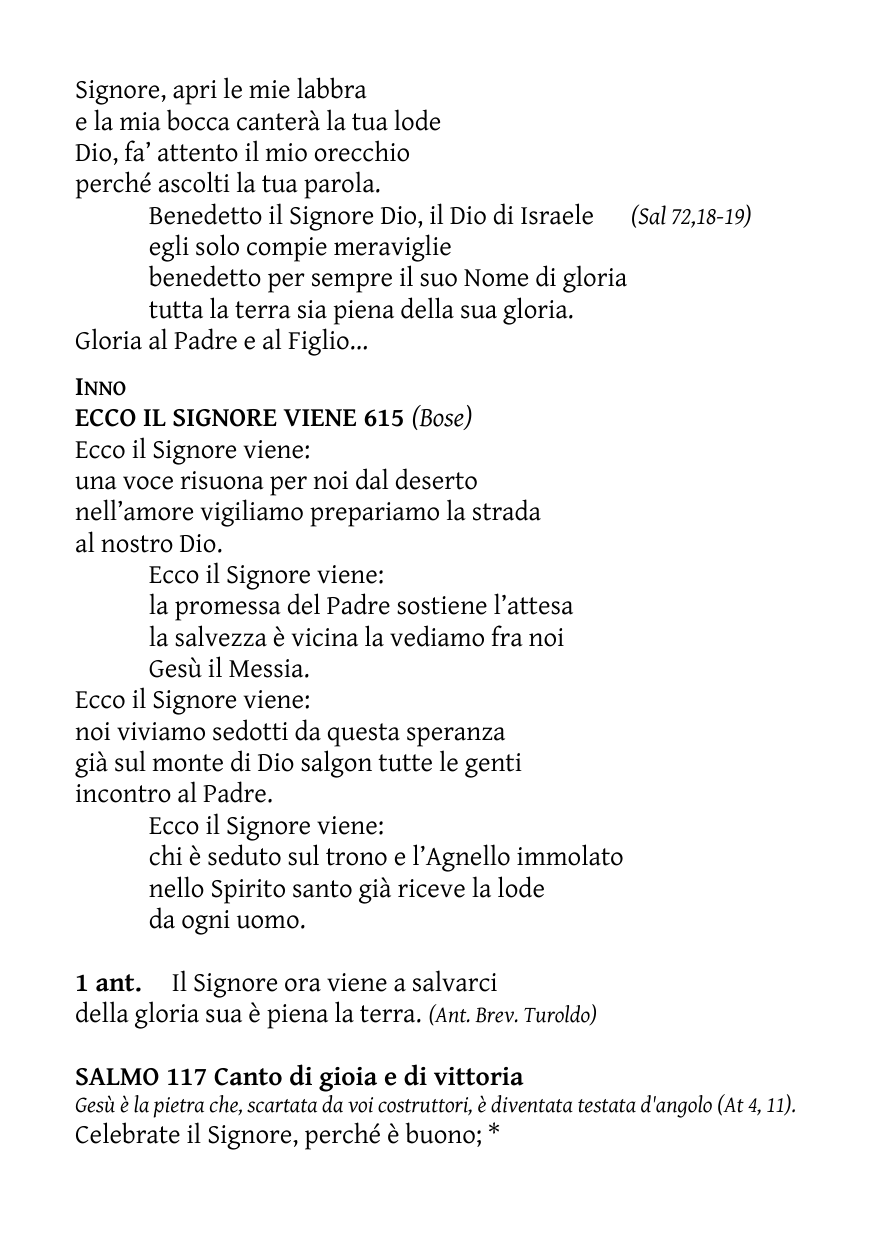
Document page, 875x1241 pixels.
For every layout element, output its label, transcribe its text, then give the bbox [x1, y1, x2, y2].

text Signore, apri le mie labbra [75, 75, 799, 106]
text una voce risuona per noi dal deserto [75, 466, 799, 497]
text e la mia bocca canterà la tua lode [75, 106, 799, 138]
text Inno [75, 372, 799, 403]
text Ecco il Signore viene: [75, 560, 799, 591]
text al nostro Dio. [75, 528, 799, 560]
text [75, 999, 799, 1151]
text la promessa del Padre sostiene l’attesa [75, 591, 799, 622]
text Ecco il Signore viene: [75, 685, 799, 717]
text benedetto per sempre il suo Nome di gloria [75, 263, 799, 294]
text la salvezza è vicina la vediamo fra noi [75, 622, 799, 654]
text Benedetto il Signore Dio, il Dio di Israele (Sal 72,18-19) [75, 200, 799, 232]
text Ecco il Signore viene: [75, 434, 799, 466]
text tutta la terra sia piena della sua gloria. [75, 294, 799, 326]
text già sul monte di Dio salgon tutte le genti [75, 748, 799, 779]
text egli solo compie meraviglie [75, 232, 799, 263]
text da ogni uomo. [75, 905, 799, 936]
text Gesù il Messia. [75, 654, 799, 685]
text Dio, fa’ attento il mio orecchio [75, 138, 799, 169]
text incontro al Padre. [75, 779, 799, 811]
text nell’amore vigiliamo prepariamo la strada [75, 497, 799, 528]
text perché ascolti la tua parola. [75, 169, 799, 200]
subtitle ECCO IL SIGNORE VIENE 615 (Bose) [75, 403, 799, 434]
text nello Spirito santo già riceve la lode [75, 873, 799, 905]
text chi è seduto sul trono e l’Agnello immolato [75, 842, 799, 873]
text noi viviamo sedotti da questa speranza [75, 717, 799, 748]
text Gloria al Padre e al Figlio... [75, 326, 799, 357]
text Ecco il Signore viene: [75, 811, 799, 842]
text 1 ant. Il Signore ora viene a salvarci [75, 967, 799, 999]
